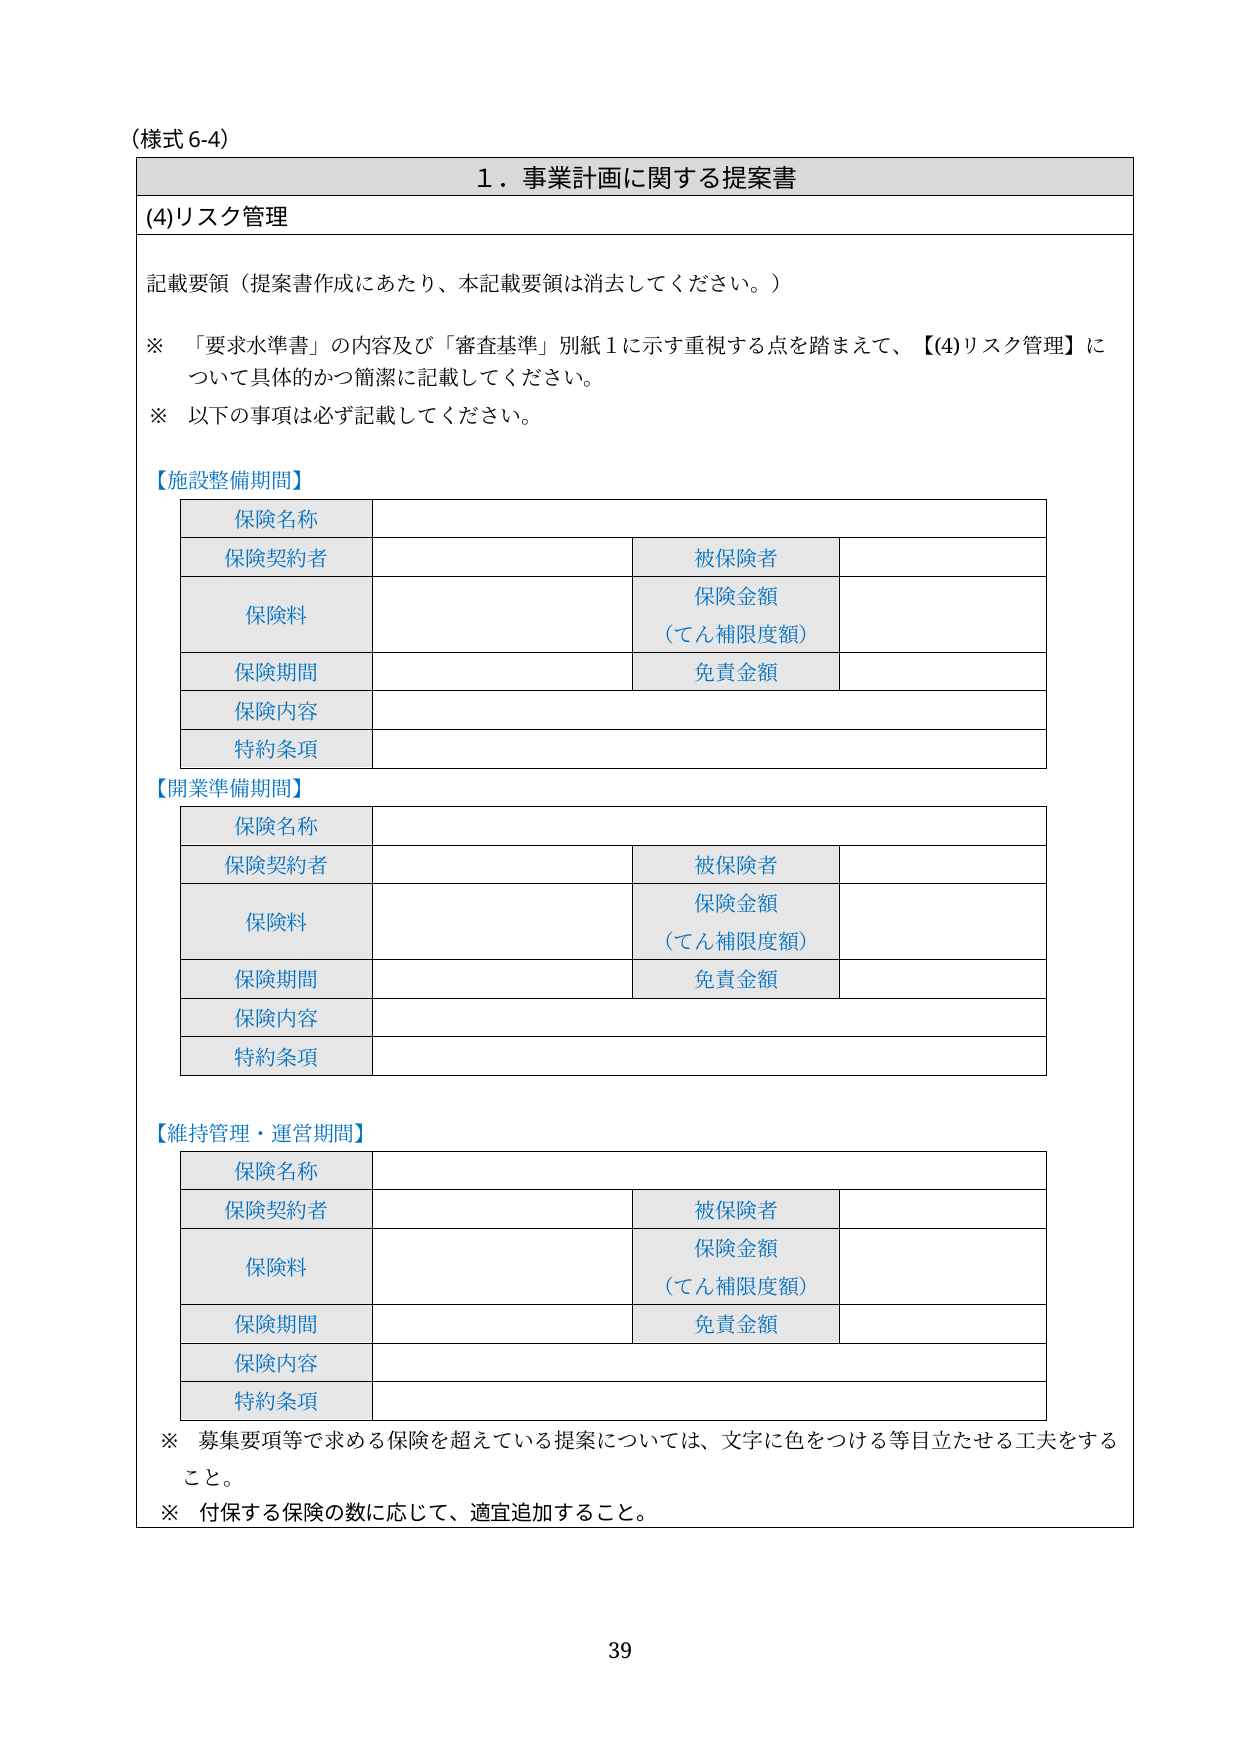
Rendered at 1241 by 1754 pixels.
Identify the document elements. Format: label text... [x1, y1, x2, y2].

table_header １．事業計画に関する提案書 [137, 158, 1133, 195]
list （様式6-4）(4)リスク管理 [118, 119, 1122, 157]
table_cell 記載要領（提案書作成にあたり、本記載要領は消去してください。） ※ 「要求水準書」の内容及び「審査基準」別紙１に示す重視する点を踏まえて、【(4)リスク管理】について具体的かつ簡潔に記載してください。 ※ 以下の事項は必ず記載してください。 【施設整備期間】 【開業準備期間】 【維持管理・運営期間】 ※ 募集要項等で求める保険を超えている提案については、文字に色をつける等目立たせる工夫をすること。 ※ 付保する保険の数に応じて、適宜追加すること。 [137, 235, 1133, 1527]
table_cell (4)リスク管理 [137, 196, 1133, 234]
